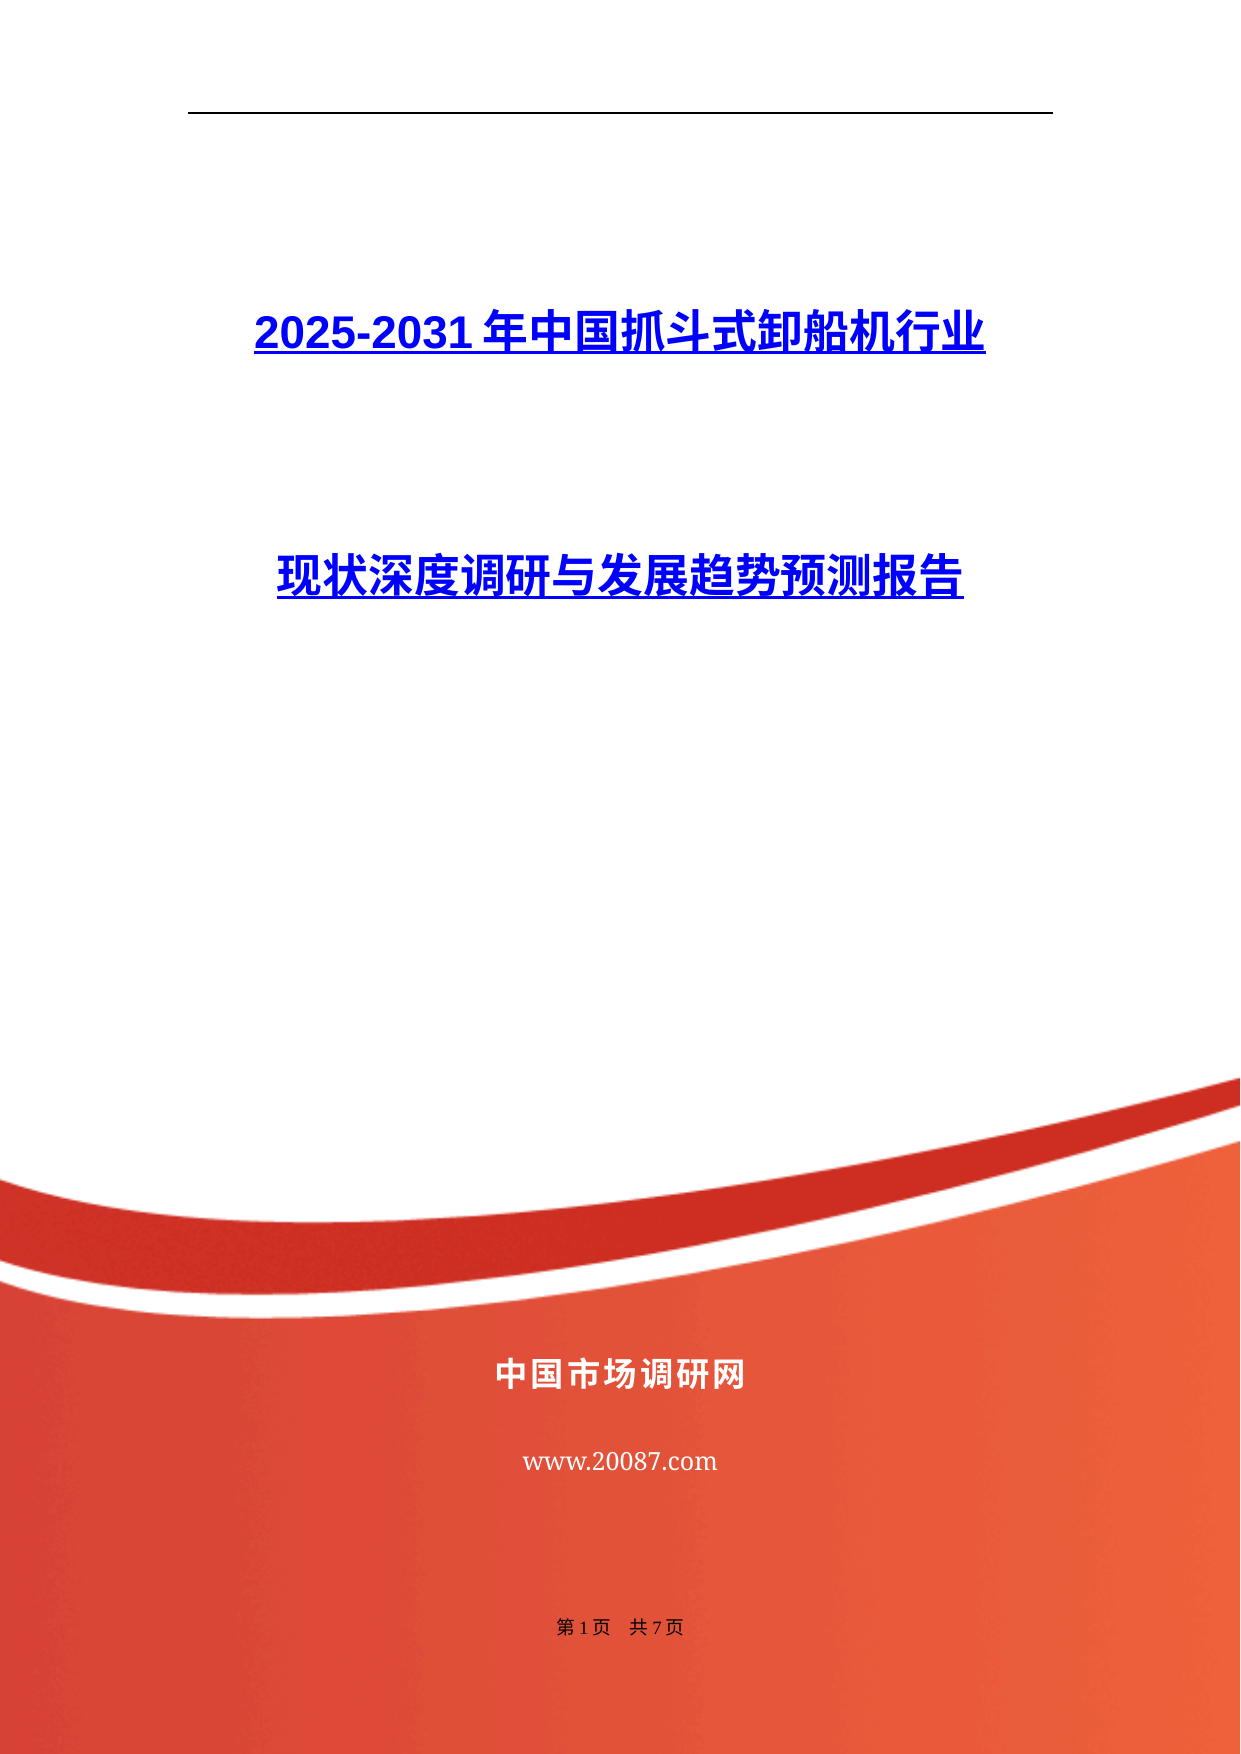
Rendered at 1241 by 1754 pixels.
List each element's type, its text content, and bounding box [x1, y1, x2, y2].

subtitle 中国市场调研网 [187, 1339, 1053, 1404]
text www.20087.com [187, 1428, 1053, 1493]
table_header 2025-2031年中国抓斗式卸船机行业现状深度调研与发展趋势预测报告 [188, 207, 1053, 773]
picture [0, 1006, 1241, 1754]
